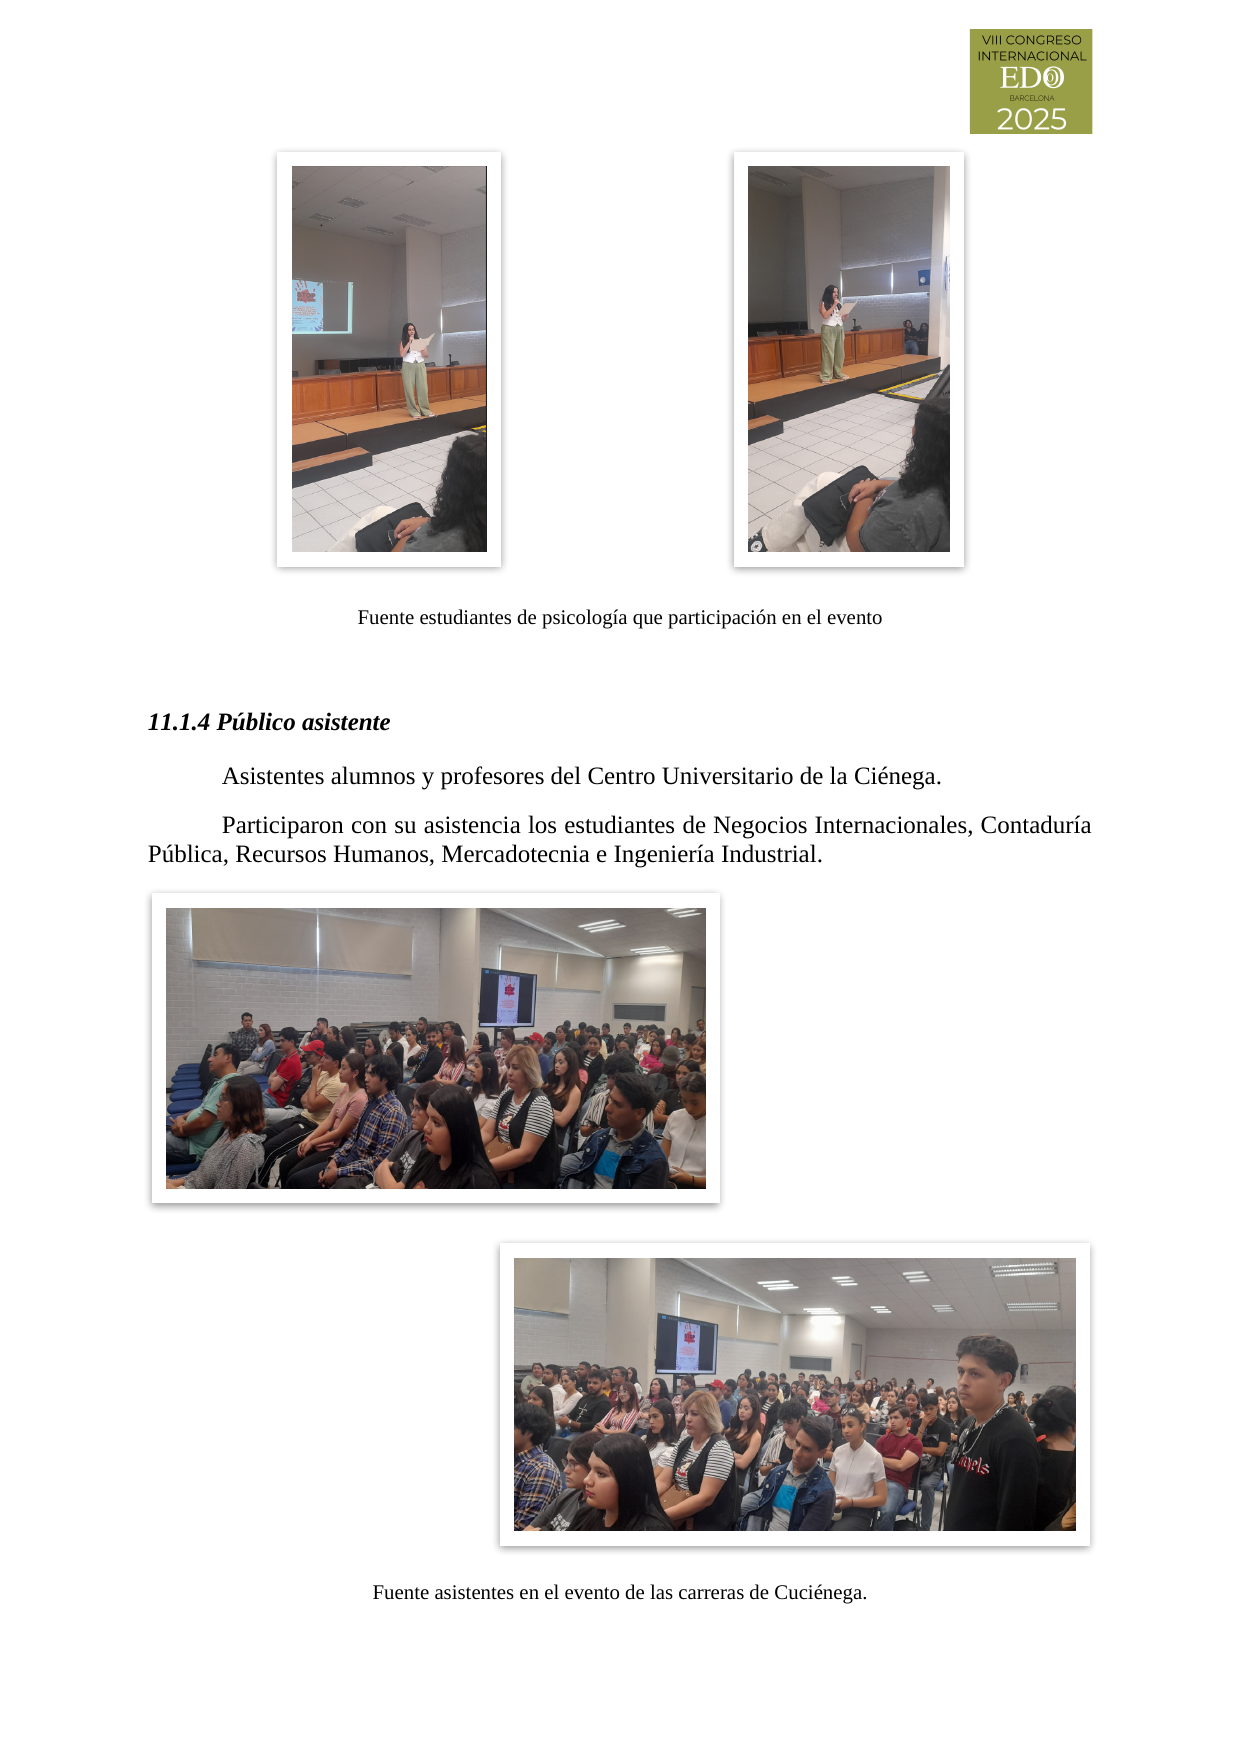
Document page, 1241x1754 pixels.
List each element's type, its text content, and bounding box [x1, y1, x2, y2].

table_header [160, 148, 620, 605]
text Fuente estudiantes de psicología que participación en el evento [148, 605, 1092, 629]
text Participaron con su asistencia los estudiantes de Negocios Internacionales, Contaduría Pública, Recursos Humanos, Mercadotecnia e Ingeniería Industrial. [148, 810, 1092, 868]
picture [514, 1258, 1076, 1531]
picture [748, 166, 950, 552]
picture [292, 166, 487, 552]
text 11.1.4 Público asistente [148, 707, 1092, 736]
picture [969, 29, 1093, 134]
table_header [620, 148, 1080, 605]
text Fuente asistentes en el evento de las carreras de Cuciénega. [148, 1579, 1092, 1604]
picture [166, 908, 706, 1189]
text Asistentes alumnos y profesores del Centro Universitario de la Ciénega. [148, 761, 1092, 789]
